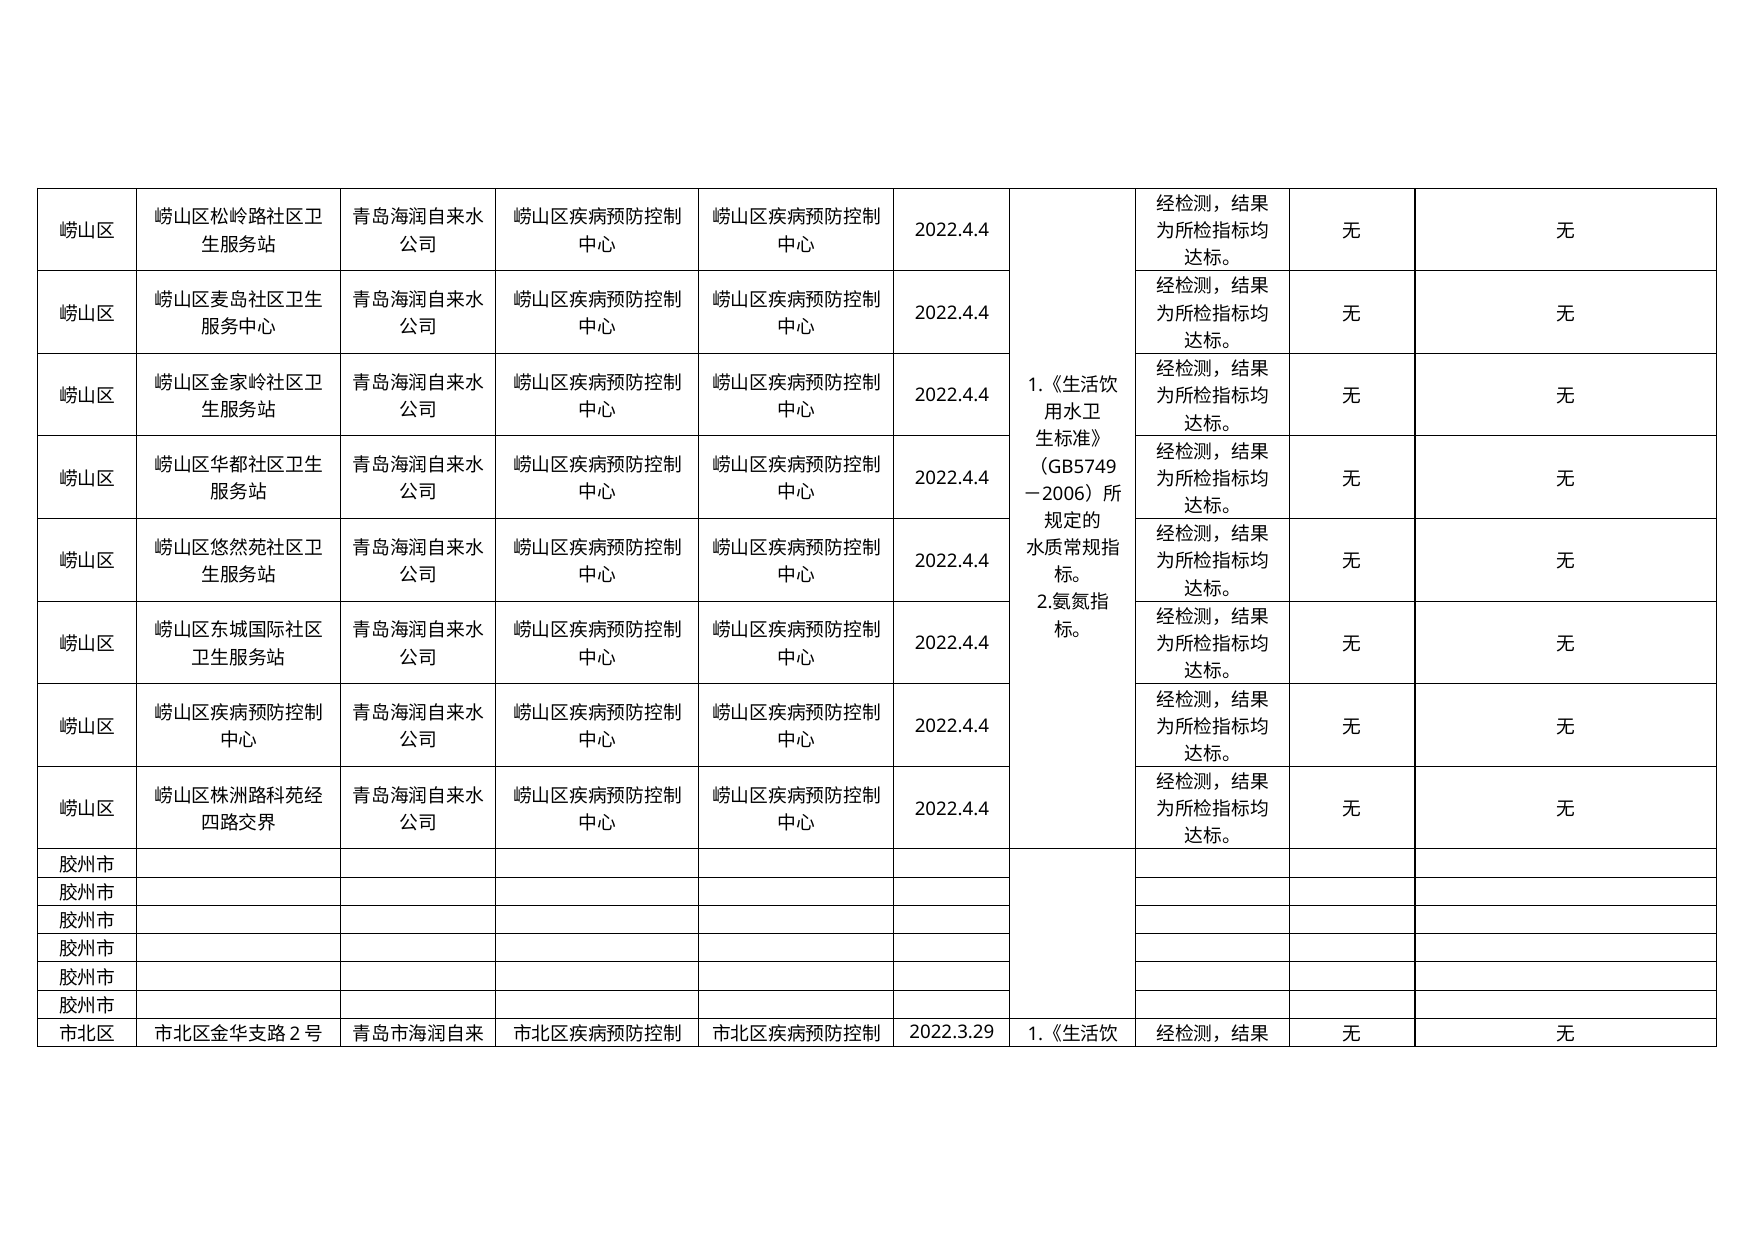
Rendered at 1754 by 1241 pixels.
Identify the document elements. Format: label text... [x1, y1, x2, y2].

table_cell 崂山区 [38, 767, 136, 848]
table_cell 青岛海润自来水公司 [341, 767, 495, 848]
table_cell 无 [1290, 271, 1414, 353]
table_cell 2022.4.4 [894, 436, 1009, 518]
table_cell [1416, 849, 1716, 877]
table_cell 胶州市 [38, 878, 136, 905]
table_cell 经检测，结果为所检指标均达标。 [1136, 189, 1289, 270]
table_cell 青岛市海润自来水集团有限公司 [341, 1019, 495, 1046]
table_cell 崂山区疾病预防控制中心 [496, 189, 698, 270]
table_cell 崂山区疾病预防控制中心 [699, 189, 893, 270]
table_cell 崂山区疾病预防控制中心 [699, 354, 893, 435]
table_cell [1136, 849, 1289, 877]
table_cell 崂山区疾病预防控制中心 [496, 602, 698, 683]
table_cell [1416, 878, 1716, 905]
table_cell 无 [1416, 1019, 1716, 1046]
table_cell 2022.4.4 [894, 354, 1009, 435]
table_cell 无 [1416, 767, 1716, 848]
table_cell 无 [1290, 189, 1414, 270]
table_cell [699, 849, 893, 877]
table_cell [699, 962, 893, 989]
table_cell 崂山区疾病预防控制中心 [699, 684, 893, 766]
table_cell 崂山区疾病预防控制中心 [496, 271, 698, 353]
table_cell 经检测，结果为所检指标均达标。 [1136, 602, 1289, 683]
table_cell [1136, 878, 1289, 905]
table_cell [1136, 934, 1289, 961]
table_cell 崂山区疾病预防控制中心 [699, 602, 893, 683]
table_cell 崂山区疾病预防控制中心 [699, 271, 893, 353]
table_cell 无 [1416, 354, 1716, 435]
table_cell 胶州市 [38, 906, 136, 933]
table_cell 无 [1416, 684, 1716, 766]
table_cell 胶州市 [38, 849, 136, 877]
table_cell 崂山区疾病预防控制中心 [496, 684, 698, 766]
table_cell [1416, 962, 1716, 989]
table_cell 崂山区疾病预防控制中心 [699, 767, 893, 848]
table_cell [341, 962, 495, 989]
table_cell [496, 849, 698, 877]
table_cell 崂山区疾病预防控制中心 [496, 767, 698, 848]
table_cell 2022.4.4 [894, 189, 1009, 270]
table_cell 胶州市 [38, 962, 136, 989]
table_cell 青岛海润自来水公司 [341, 519, 495, 601]
table_cell [496, 962, 698, 989]
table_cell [1010, 189, 1135, 848]
table_cell 无 [1290, 519, 1414, 601]
table_cell [894, 878, 1009, 905]
table_cell [1136, 906, 1289, 933]
table_cell [894, 991, 1009, 1018]
table_cell 无 [1416, 271, 1716, 353]
table_cell [137, 962, 340, 989]
table_cell [699, 934, 893, 961]
table_cell 无 [1290, 1019, 1414, 1046]
table_cell 2022.4.4 [894, 684, 1009, 766]
table_cell 无 [1416, 519, 1716, 601]
table_cell [894, 934, 1009, 961]
table_cell 经检测，结果为所检指标均达标。 [1136, 519, 1289, 601]
table_cell 青岛海润自来水公司 [341, 602, 495, 683]
table_cell 崂山区悠然苑社区卫生服务站 [137, 519, 340, 601]
table_cell [496, 906, 698, 933]
table_cell 崂山区疾病预防控制中心 [496, 354, 698, 435]
table_cell [496, 991, 698, 1018]
table_cell [1136, 991, 1289, 1018]
table_cell 无 [1416, 602, 1716, 683]
table_cell [1010, 849, 1135, 1018]
table_cell 崂山区 [38, 602, 136, 683]
table_cell 崂山区 [38, 189, 136, 270]
table_cell [1416, 991, 1716, 1018]
table_cell 崂山区疾病预防控制中心 [496, 436, 698, 518]
table_cell 2022.4.4 [894, 271, 1009, 353]
table_cell 崂山区东城国际社区卫生服务站 [137, 602, 340, 683]
table_cell 2022.4.4 [894, 767, 1009, 848]
table_cell 2022.3.29 [894, 1019, 1009, 1046]
table_cell [1290, 962, 1414, 989]
table_cell 经检测，结果为所检指标均达标。 [1136, 684, 1289, 766]
table_cell 市北区疾病预防控制中心 [699, 1019, 893, 1046]
table_cell 无 [1416, 189, 1716, 270]
table_cell 2022.4.4 [894, 519, 1009, 601]
table_cell 经检测，结果为所检指标均达标。 [1136, 1019, 1289, 1046]
table_cell [1290, 991, 1414, 1018]
table_cell 崂山区疾病预防控制中心 [699, 436, 893, 518]
table_cell [341, 878, 495, 905]
table_cell [894, 962, 1009, 989]
table_cell [1136, 962, 1289, 989]
table_cell 崂山区 [38, 354, 136, 435]
table_cell [1290, 906, 1414, 933]
table_cell 青岛海润自来水公司 [341, 354, 495, 435]
table_cell [341, 934, 495, 961]
table_cell 无 [1290, 602, 1414, 683]
table_cell 崂山区疾病预防控制中心 [496, 519, 698, 601]
table_cell [1290, 849, 1414, 877]
table_cell 无 [1416, 436, 1716, 518]
table_cell 青岛海润自来水公司 [341, 684, 495, 766]
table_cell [1010, 1019, 1135, 1046]
table_cell 市北区 [38, 1019, 136, 1046]
table_cell [137, 934, 340, 961]
table_cell 青岛海润自来水公司 [341, 436, 495, 518]
table_cell 青岛海润自来水公司 [341, 189, 495, 270]
table_cell [894, 849, 1009, 877]
table_cell 无 [1290, 684, 1414, 766]
table_cell [496, 934, 698, 961]
table_cell 市北区金华支路2号 [137, 1019, 340, 1046]
table_cell [341, 849, 495, 877]
table_cell 崂山区麦岛社区卫生服务中心 [137, 271, 340, 353]
table_cell [137, 849, 340, 877]
table_cell 崂山区松岭路社区卫生服务站 [137, 189, 340, 270]
table_cell [137, 878, 340, 905]
table_cell 崂山区疾病预防控制中心 [137, 684, 340, 766]
table_cell [699, 906, 893, 933]
table_cell 崂山区 [38, 436, 136, 518]
table_cell 崂山区华都社区卫生服务站 [137, 436, 340, 518]
table_cell [894, 906, 1009, 933]
table_cell 无 [1290, 767, 1414, 848]
table_cell 无 [1290, 436, 1414, 518]
table_cell [496, 878, 698, 905]
table_cell 崂山区 [38, 519, 136, 601]
table_cell 经检测，结果为所检指标均达标。 [1136, 436, 1289, 518]
table_cell [1416, 934, 1716, 961]
table_cell [341, 991, 495, 1018]
table_cell [1290, 878, 1414, 905]
table_cell 经检测，结果为所检指标均达标。 [1136, 767, 1289, 848]
table_cell 崂山区 [38, 271, 136, 353]
table_cell 经检测，结果为所检指标均达标。 [1136, 271, 1289, 353]
table_cell 崂山区金家岭社区卫生服务站 [137, 354, 340, 435]
table_cell 无 [1290, 354, 1414, 435]
table_cell [1290, 934, 1414, 961]
table_cell [699, 878, 893, 905]
table_cell 青岛海润自来水公司 [341, 271, 495, 353]
table_cell 胶州市 [38, 934, 136, 961]
table_cell 崂山区 [38, 684, 136, 766]
table_cell 胶州市 [38, 991, 136, 1018]
table_cell [699, 991, 893, 1018]
table_cell 2022.4.4 [894, 602, 1009, 683]
table_cell [137, 906, 340, 933]
table_cell 市北区疾病预防控制中心 [496, 1019, 698, 1046]
table_cell 崂山区株洲路科苑经四路交界 [137, 767, 340, 848]
table_cell 经检测，结果为所检指标均达标。 [1136, 354, 1289, 435]
table_cell [341, 906, 495, 933]
table_cell [137, 991, 340, 1018]
table_cell [1416, 906, 1716, 933]
table_cell 崂山区疾病预防控制中心 [699, 519, 893, 601]
